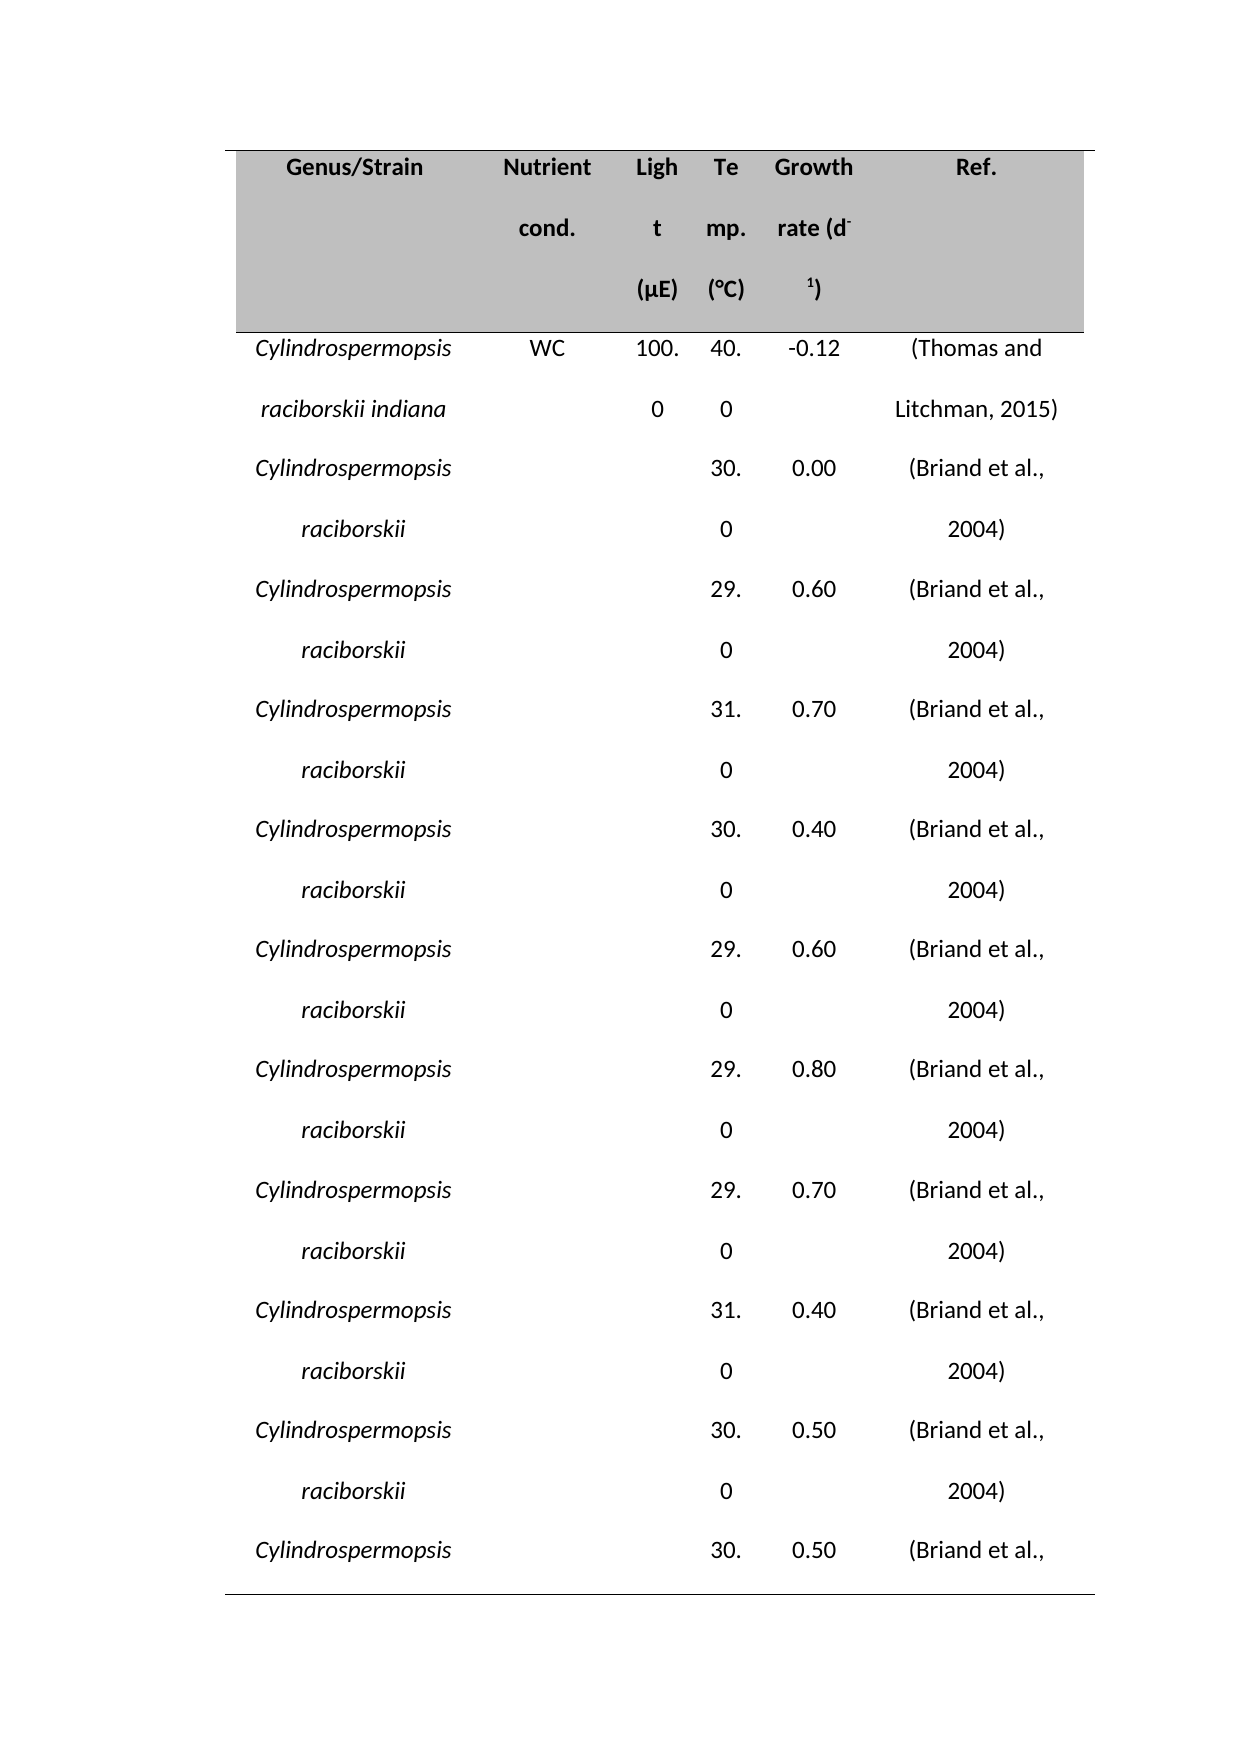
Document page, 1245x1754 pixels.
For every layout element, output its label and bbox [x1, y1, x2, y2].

table_header [225, 151, 1095, 1593]
